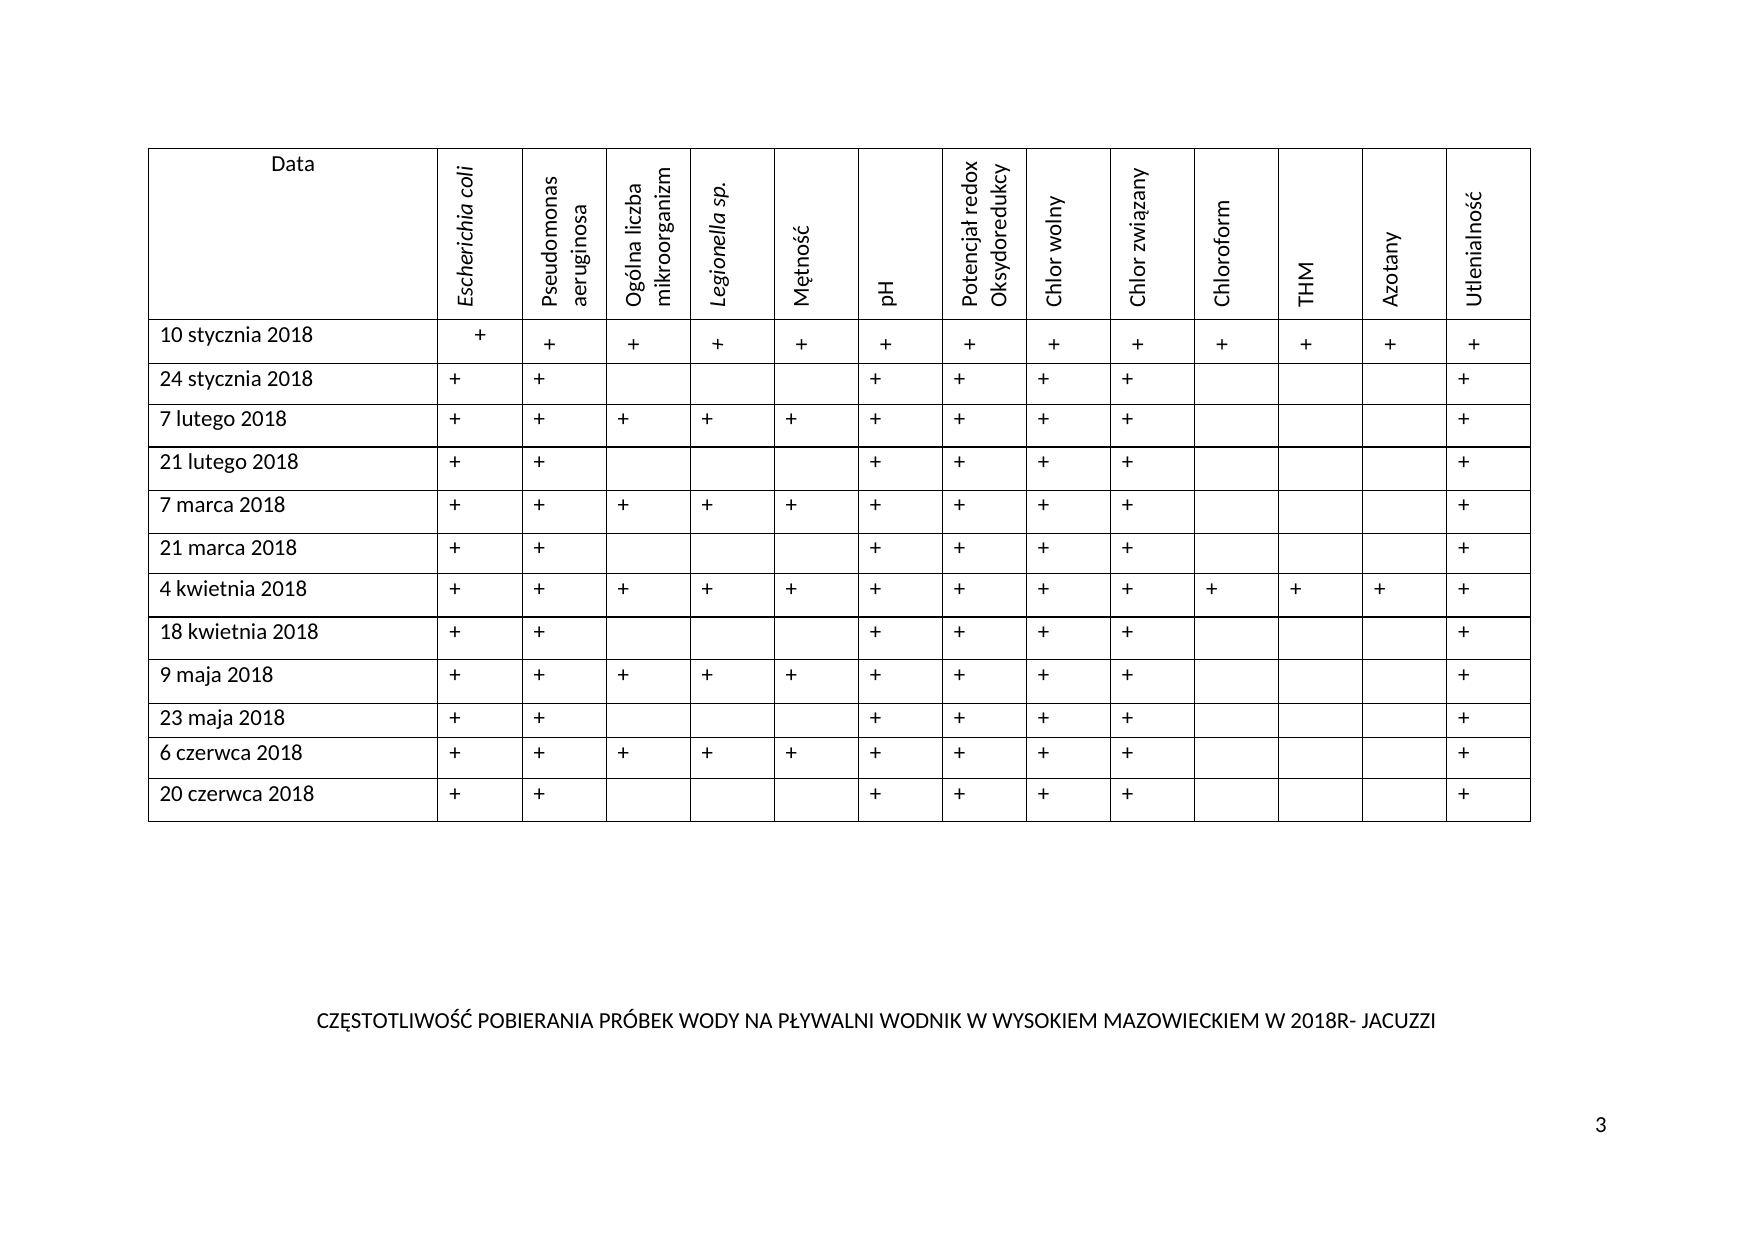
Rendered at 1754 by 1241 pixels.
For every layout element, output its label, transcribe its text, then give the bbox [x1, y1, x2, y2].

table_cell + [775, 574, 858, 616]
table_cell 9 maja 2018 [149, 660, 437, 702]
table_cell + [438, 448, 522, 489]
table_cell [607, 779, 690, 821]
table_cell [1279, 405, 1362, 446]
table_cell + [1447, 738, 1530, 778]
table_cell [1279, 364, 1362, 403]
table_cell + [1279, 574, 1362, 616]
table_cell + [1447, 574, 1530, 616]
table_cell + [438, 405, 522, 446]
table_cell 21 marca 2018 [149, 534, 437, 573]
table_cell 6 czerwca 2018 [149, 738, 437, 778]
table_cell [1363, 405, 1446, 446]
table_cell + [1027, 704, 1110, 737]
table_cell [691, 448, 774, 489]
table_cell + [943, 405, 1026, 446]
table_cell + [943, 320, 1026, 363]
table_cell 7 lutego 2018 [149, 405, 437, 446]
table_cell 10 stycznia 2018 [149, 320, 437, 363]
table_header Ogólna liczba mikroorganizmów w 360C po 48h [607, 149, 690, 319]
table_cell + [607, 574, 690, 616]
table_header Mętność [775, 149, 858, 319]
table_cell + [438, 618, 522, 659]
table_cell + [523, 534, 606, 573]
table_cell + [775, 405, 858, 446]
table_header THM [1279, 149, 1362, 319]
table_cell [775, 779, 858, 821]
table_cell [1363, 738, 1446, 778]
table_cell + [1447, 534, 1530, 573]
table_cell + [691, 320, 774, 363]
table_cell + [943, 660, 1026, 702]
table_cell + [859, 779, 942, 821]
table_cell + [1027, 534, 1110, 573]
table_cell [1195, 405, 1278, 446]
table_cell + [775, 320, 858, 363]
table_cell + [1027, 779, 1110, 821]
table_cell + [691, 405, 774, 446]
table_cell + [943, 779, 1026, 821]
table_cell + [523, 618, 606, 659]
table_cell + [523, 574, 606, 616]
table_cell + [1111, 704, 1194, 737]
table_cell + [1279, 320, 1362, 363]
table_cell + [1111, 618, 1194, 659]
table_cell + [523, 448, 606, 489]
table_cell + [523, 320, 606, 363]
table_cell [1363, 534, 1446, 573]
table_cell + [1363, 574, 1446, 616]
table_cell + [607, 491, 690, 532]
table_cell [1195, 618, 1278, 659]
table_cell [1279, 448, 1362, 489]
table_cell [1279, 704, 1362, 737]
table_cell + [1027, 738, 1110, 778]
table_cell + [523, 738, 606, 778]
table_cell + [438, 779, 522, 821]
table_cell + [691, 738, 774, 778]
table_cell + [859, 618, 942, 659]
table_cell 18 kwietnia 2018 [149, 618, 437, 659]
table_cell [1363, 660, 1446, 702]
table_cell [1279, 618, 1362, 659]
table_cell + [1363, 320, 1446, 363]
table_header Escherichia coli [438, 149, 522, 319]
table_cell [1363, 491, 1446, 532]
table_cell [1279, 534, 1362, 573]
table_cell + [1027, 574, 1110, 616]
table_cell + [1027, 320, 1110, 363]
table_cell [1279, 738, 1362, 778]
table_cell [1363, 779, 1446, 821]
table_cell + [607, 320, 690, 363]
table_cell [691, 534, 774, 573]
table_cell + [523, 779, 606, 821]
table_cell [691, 364, 774, 403]
table_header Data [149, 149, 437, 319]
table_cell + [943, 364, 1026, 403]
table_cell [1195, 660, 1278, 702]
table_cell + [691, 660, 774, 702]
table_cell + [775, 660, 858, 702]
table_cell + [859, 534, 942, 573]
table_cell + [438, 574, 522, 616]
table_cell + [943, 491, 1026, 532]
table_cell 4 kwietnia 2018 [149, 574, 437, 616]
table_cell [1279, 491, 1362, 532]
table_cell + [859, 405, 942, 446]
table_cell [607, 448, 690, 489]
table_cell [1195, 364, 1278, 403]
table_cell + [943, 704, 1026, 737]
text CZĘSTOTLIWOŚĆ POBIERANIA PRÓBEK WODY NA PŁYWALNI WODNIK W WYSOKIEM MAZOWIECKIEM W 2018R- JACUZZI [148, 1006, 1606, 1034]
table_cell [691, 618, 774, 659]
table_cell + [438, 491, 522, 532]
table_cell [775, 618, 858, 659]
table_cell + [607, 738, 690, 778]
table_cell + [1111, 574, 1194, 616]
table_cell + [1027, 618, 1110, 659]
table_cell + [691, 491, 774, 532]
table_cell 24 stycznia 2018 [149, 364, 437, 403]
table_cell [775, 364, 858, 403]
table_cell + [859, 364, 942, 403]
table_cell + [859, 448, 942, 489]
table_cell [691, 704, 774, 737]
table_cell + [1111, 738, 1194, 778]
table_cell + [438, 534, 522, 573]
table_header Chloroform [1195, 149, 1278, 319]
table_cell + [607, 660, 690, 702]
table_cell + [943, 448, 1026, 489]
table_cell [607, 534, 690, 573]
table_cell + [523, 704, 606, 737]
table_cell + [1195, 320, 1278, 363]
table_cell + [1027, 491, 1110, 532]
table_cell + [943, 574, 1026, 616]
table_cell [775, 448, 858, 489]
table_cell [775, 534, 858, 573]
table_header Legionella sp. [691, 149, 774, 319]
table_cell + [1027, 660, 1110, 702]
table_cell + [523, 405, 606, 446]
table_cell + [1027, 405, 1110, 446]
table_cell + [1447, 660, 1530, 702]
table_cell [1363, 704, 1446, 737]
table_cell + [1447, 364, 1530, 403]
table_cell + [1111, 660, 1194, 702]
table_cell + [523, 660, 606, 702]
table_cell [1363, 618, 1446, 659]
table_cell + [523, 491, 606, 532]
table_cell + [1111, 448, 1194, 489]
table_cell + [438, 364, 522, 403]
table_header pH [859, 149, 942, 319]
table_cell [1195, 448, 1278, 489]
table_cell + [859, 738, 942, 778]
table_header Azotany [1363, 149, 1446, 319]
table_cell + [1111, 779, 1194, 821]
table_cell + [607, 405, 690, 446]
table_cell + [859, 660, 942, 702]
table_cell + [438, 738, 522, 778]
table_cell [775, 704, 858, 737]
table_header Potencjał redox Oksydoredukcyjny przy elektrodzie Ag/AgCl 3,5m [943, 149, 1026, 319]
table_cell [607, 704, 690, 737]
table_cell + [859, 574, 942, 616]
table_cell [1279, 779, 1362, 821]
table_cell + [1111, 491, 1194, 532]
table_cell + [438, 660, 522, 702]
table_cell + [438, 320, 522, 363]
table_header Chlor związany [1111, 149, 1194, 319]
table_cell + [1447, 704, 1530, 737]
table_cell + [1447, 618, 1530, 659]
table_cell + [859, 704, 942, 737]
table_cell + [943, 738, 1026, 778]
table_cell + [1111, 364, 1194, 403]
table_cell [1195, 704, 1278, 737]
table_cell [1363, 364, 1446, 403]
table_header Pseudomonas aeruginosa [523, 149, 606, 319]
table_cell + [859, 491, 942, 532]
table_cell + [1447, 448, 1530, 489]
table_cell + [775, 491, 858, 532]
table_cell + [775, 738, 858, 778]
table_cell + [1111, 534, 1194, 573]
table_cell + [691, 574, 774, 616]
table_cell + [523, 364, 606, 403]
table_cell + [1111, 405, 1194, 446]
table_cell [607, 618, 690, 659]
table_cell + [943, 534, 1026, 573]
table_cell [1195, 779, 1278, 821]
table_cell + [1195, 574, 1278, 616]
table_cell + [1027, 364, 1110, 403]
table_cell + [1447, 779, 1530, 821]
table_cell + [943, 618, 1026, 659]
table_cell [1279, 660, 1362, 702]
table_cell + [438, 704, 522, 737]
table_cell + [1447, 320, 1530, 363]
table_cell [1363, 448, 1446, 489]
table_cell + [1447, 491, 1530, 532]
table_cell 21 lutego 2018 [149, 448, 437, 489]
table_cell + [1447, 405, 1530, 446]
table_header Chlor wolny [1027, 149, 1110, 319]
table_cell [1195, 738, 1278, 778]
table_cell 20 czerwca 2018 [149, 779, 437, 821]
table_cell [607, 364, 690, 403]
table_cell + [859, 320, 942, 363]
table_cell + [1027, 448, 1110, 489]
table_cell 7 marca 2018 [149, 491, 437, 532]
table_cell [1195, 534, 1278, 573]
table_cell + [1111, 320, 1194, 363]
table_cell 23 maja 2018 [149, 704, 437, 737]
table_cell [1195, 491, 1278, 532]
table_header Utlenialność [1447, 149, 1530, 319]
table_cell [691, 779, 774, 821]
